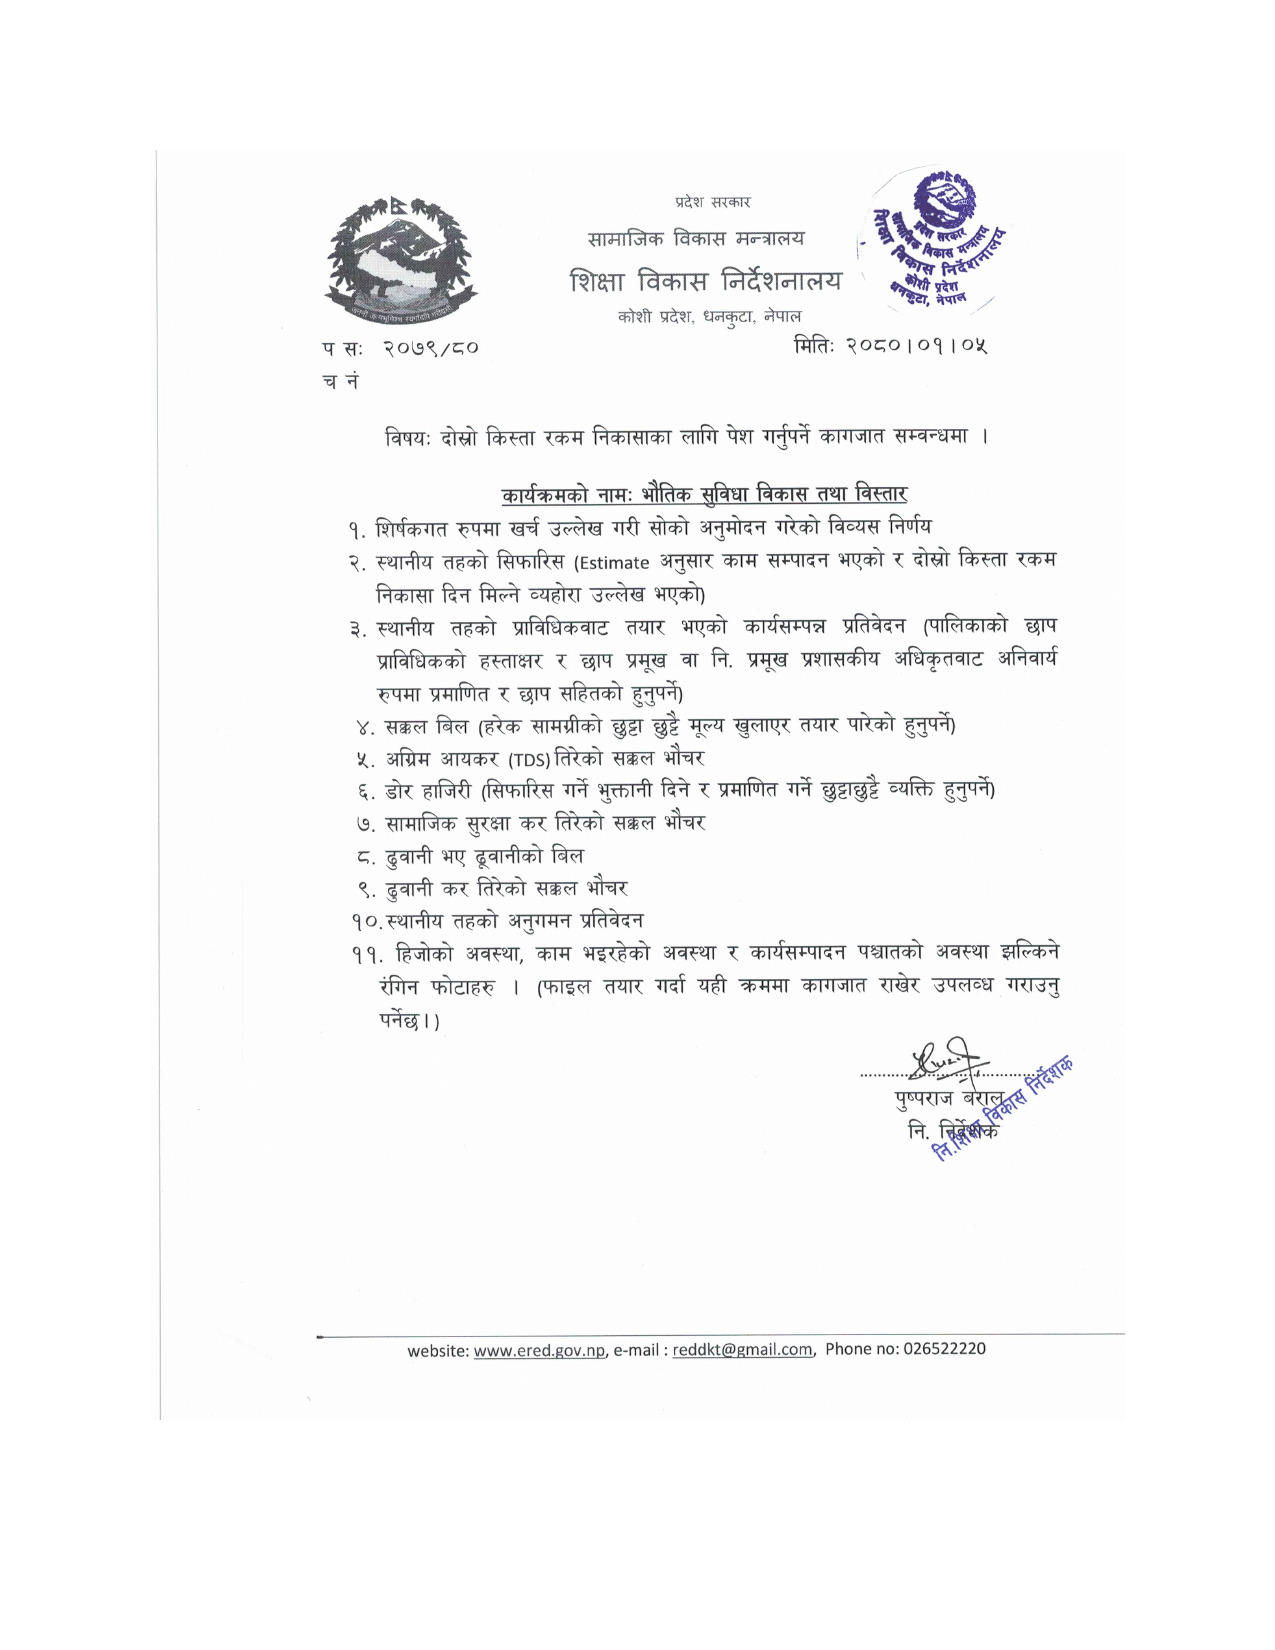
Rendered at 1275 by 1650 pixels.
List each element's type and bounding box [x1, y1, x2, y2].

picture [150, 150, 1125, 1420]
